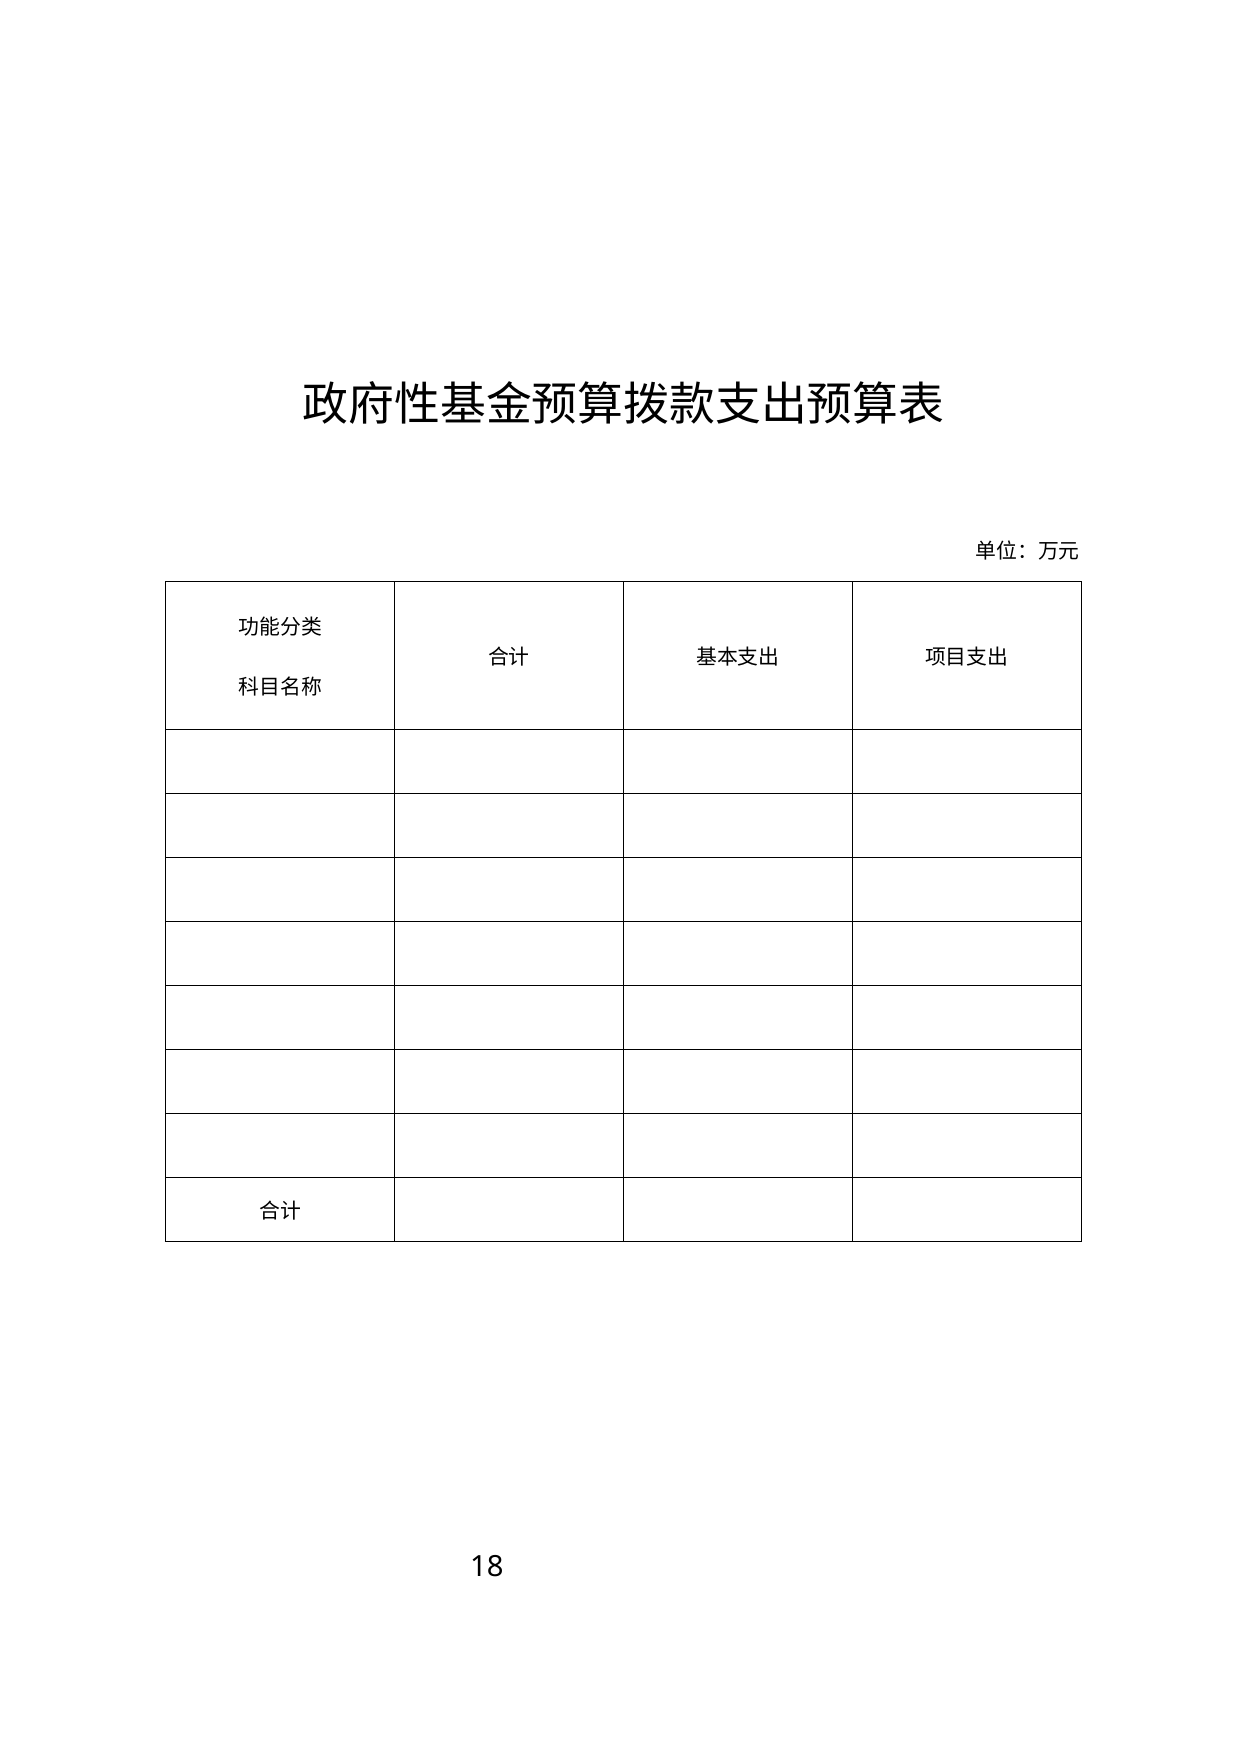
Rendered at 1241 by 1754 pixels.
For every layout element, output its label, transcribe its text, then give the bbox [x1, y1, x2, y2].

table_cell [853, 794, 1081, 857]
table_cell [395, 1114, 623, 1177]
table_cell [395, 730, 623, 793]
table_cell 基本支出 [624, 582, 852, 729]
table_cell [624, 730, 852, 793]
table_cell [853, 1050, 1081, 1113]
table_cell [624, 794, 852, 857]
table_cell [853, 730, 1081, 793]
table_cell [166, 986, 394, 1049]
table_cell [395, 1178, 623, 1241]
table_cell [624, 922, 852, 985]
table_cell [395, 922, 623, 985]
table_cell [166, 730, 394, 793]
table_cell 合计 [166, 1178, 394, 1241]
table_cell [395, 986, 623, 1049]
table_cell [853, 986, 1081, 1049]
table_cell 项目支出 [853, 582, 1081, 729]
table_cell [395, 858, 623, 921]
table_cell [853, 1114, 1081, 1177]
table_cell [624, 986, 852, 1049]
table_cell [395, 794, 623, 857]
table_cell [166, 1114, 394, 1177]
table_cell [166, 922, 394, 985]
table_cell [395, 1050, 623, 1113]
table_cell [624, 1050, 852, 1113]
table_header 政府性基金预算拨款支出预算表 单位：万元 [165, 339, 1081, 581]
table_cell [166, 794, 394, 857]
table_cell 合计 [395, 582, 623, 729]
table_cell 功能分类 科目名称 [166, 582, 394, 729]
table_cell [166, 858, 394, 921]
table_cell [853, 858, 1081, 921]
table_cell [853, 1178, 1081, 1241]
table_cell [624, 1114, 852, 1177]
table_cell [624, 858, 852, 921]
table_cell [166, 1050, 394, 1113]
table_cell [624, 1178, 852, 1241]
table_cell [853, 922, 1081, 985]
